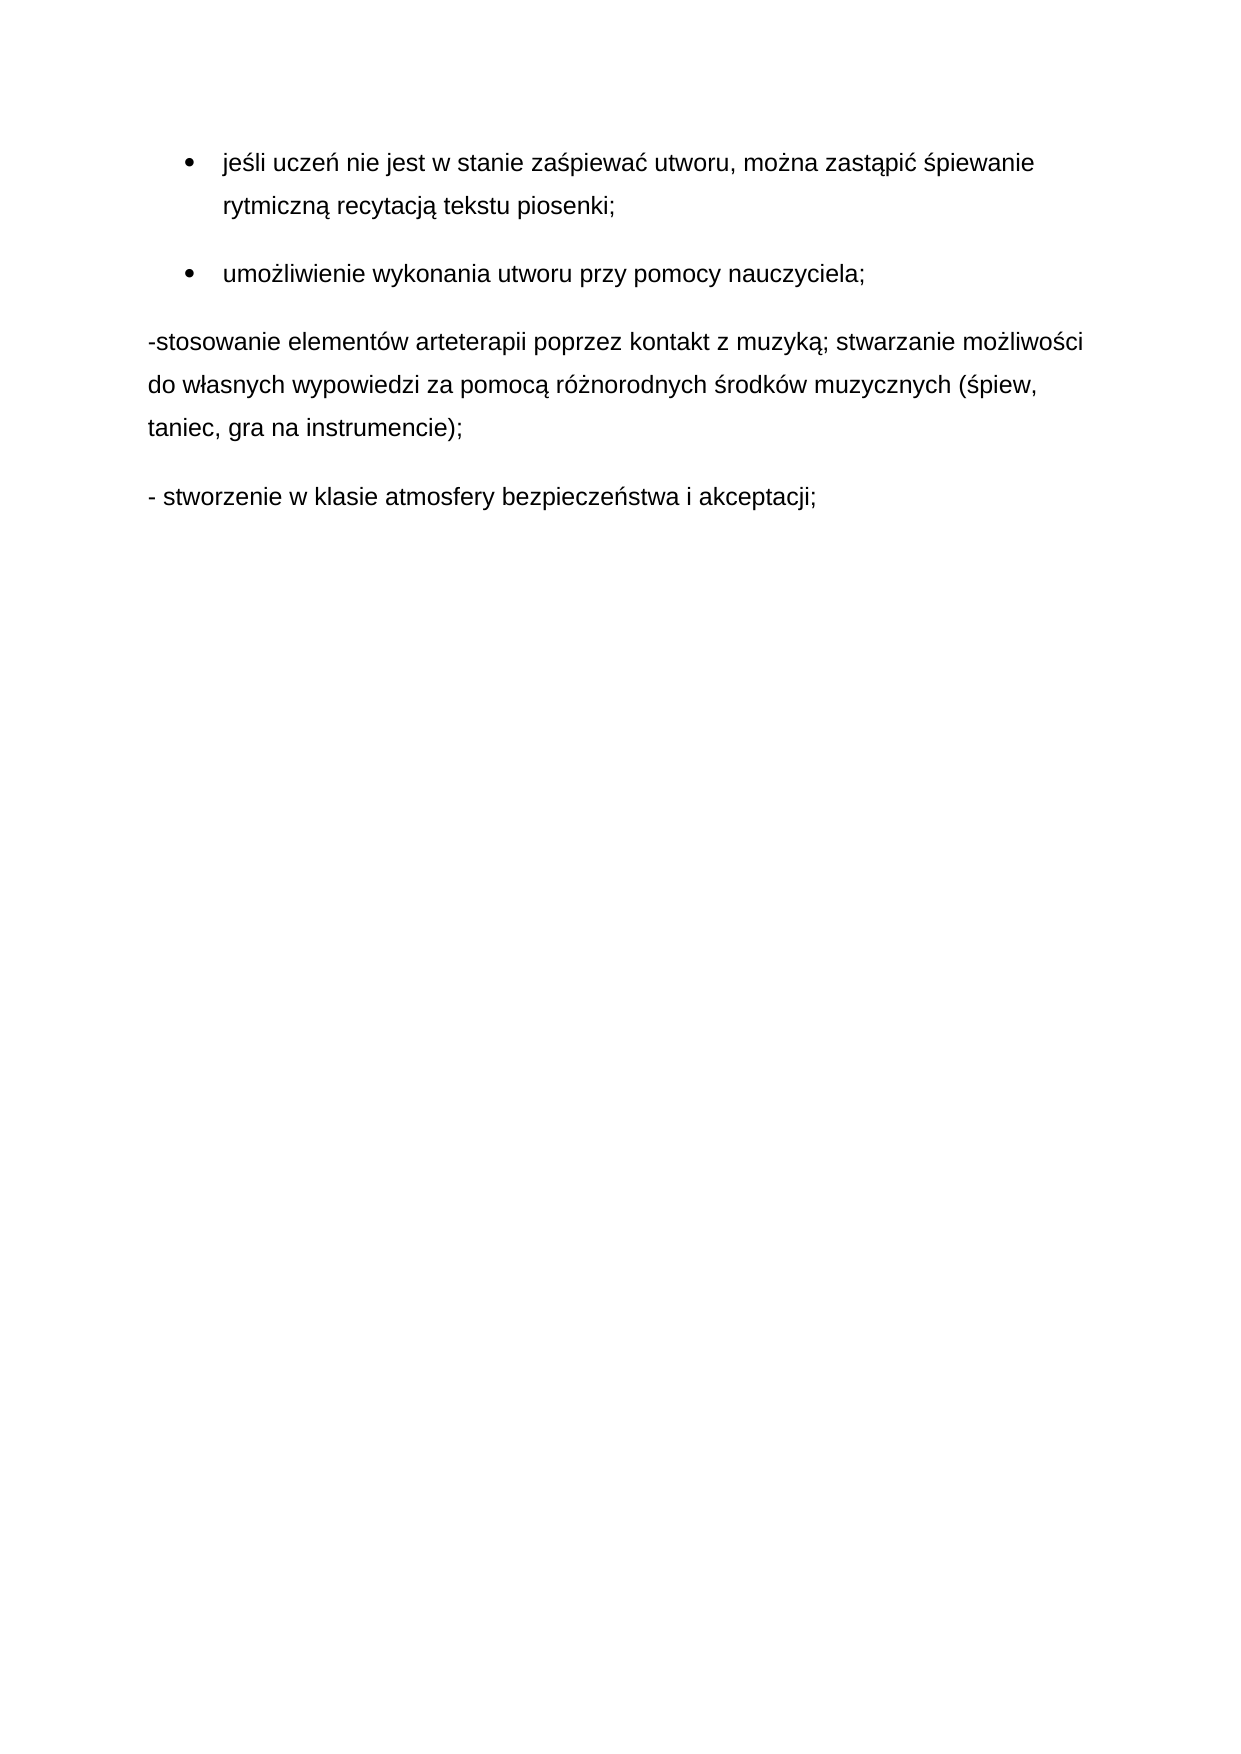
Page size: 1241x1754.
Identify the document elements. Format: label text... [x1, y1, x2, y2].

list jeśli uczeń nie jest w stanie zaśpiewać utworu, można zastąpić śpiewanie rytmiczną recytacją tekstu piosenki; [185, 148, 1093, 219]
text -stosowanie elementów arteterapii poprzez kontakt z muzyką; stwarzanie możliwości do własnych wypowiedzi za pomocą różnorodnych środków muzycznych (śpiew, taniec, gra na instrumencie); [148, 327, 1093, 442]
list umożliwienie wykonania utworu przy pomocy nauczyciela; [185, 259, 1093, 288]
text - stworzenie w klasie atmosfery bezpieczeństwa i akceptacji; [148, 482, 1093, 510]
